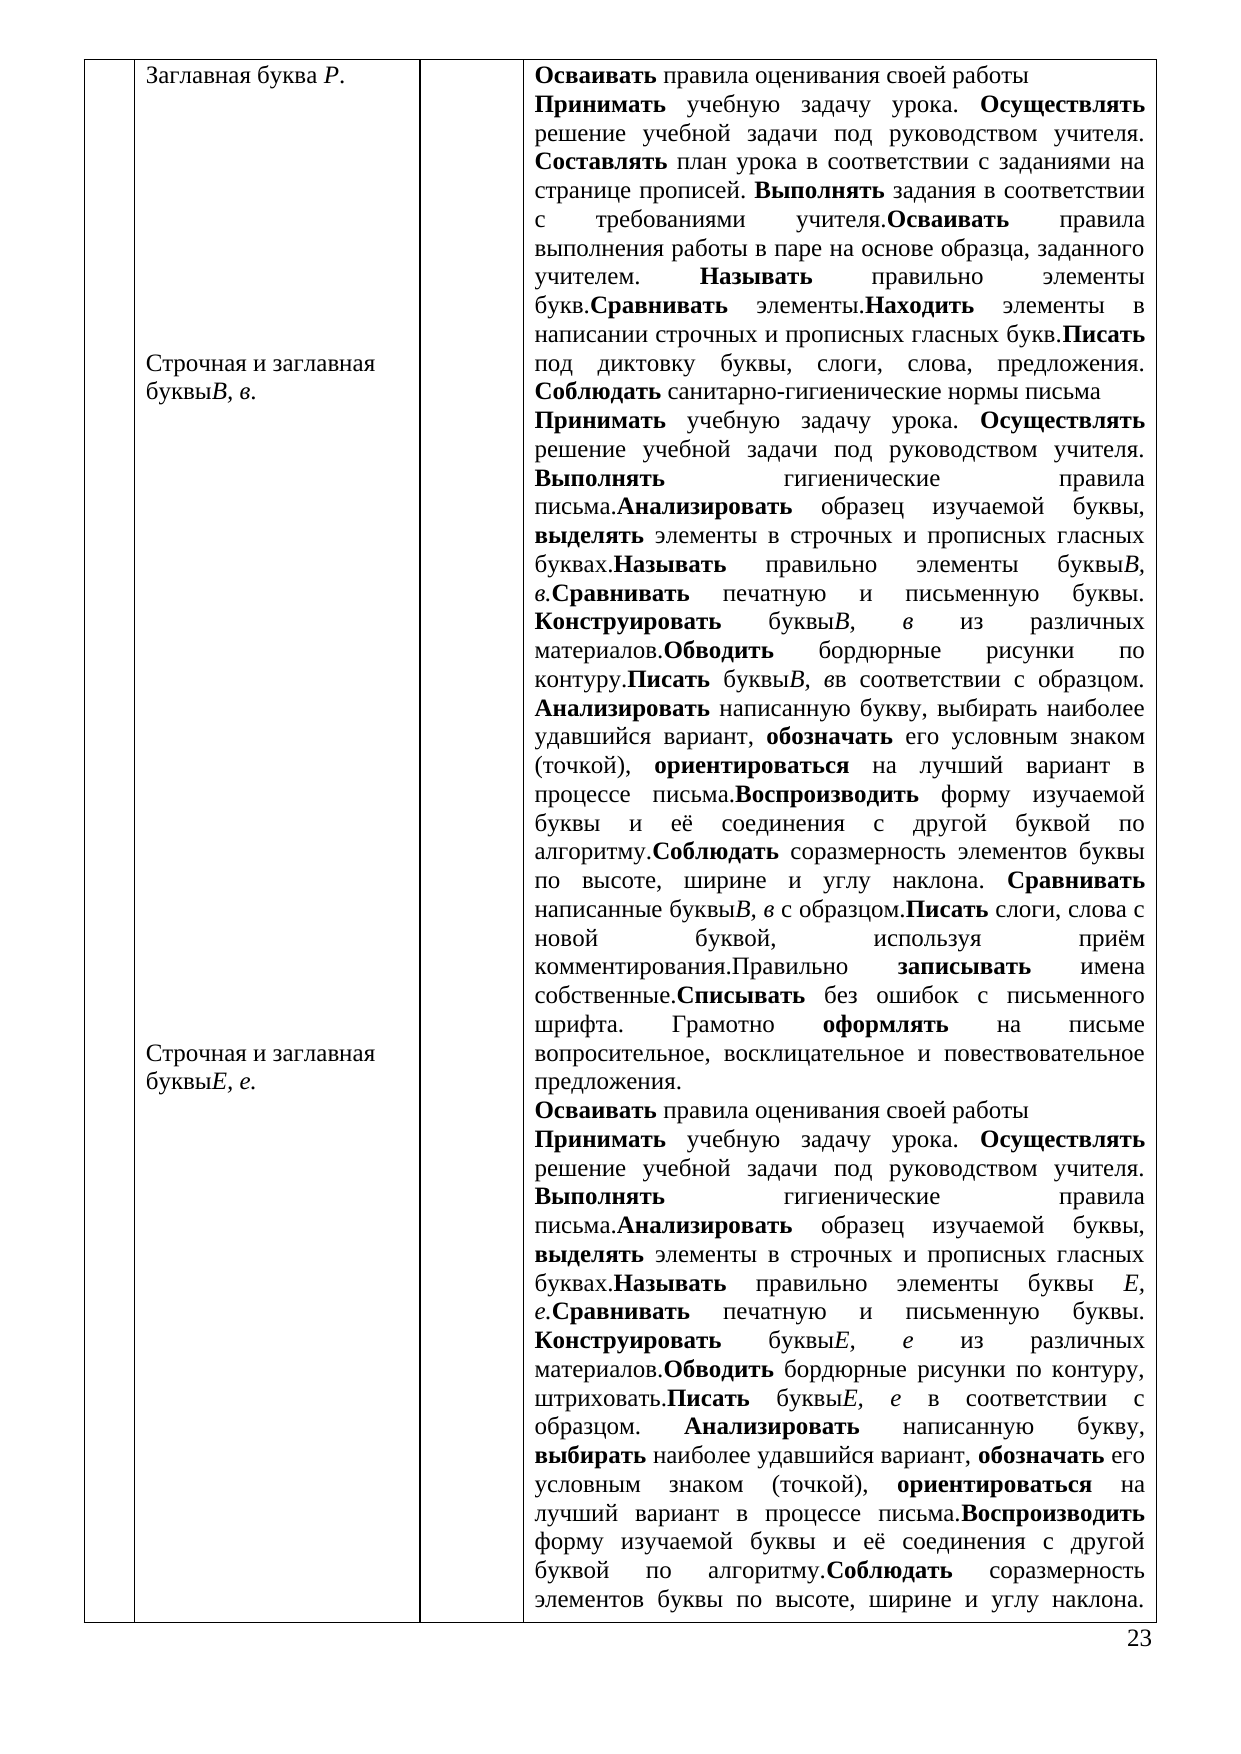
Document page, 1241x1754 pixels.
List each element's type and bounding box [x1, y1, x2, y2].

table_cell [135, 60, 419, 1622]
table_cell [421, 60, 523, 1622]
table_cell [85, 60, 134, 1622]
table_cell [524, 60, 1156, 1622]
